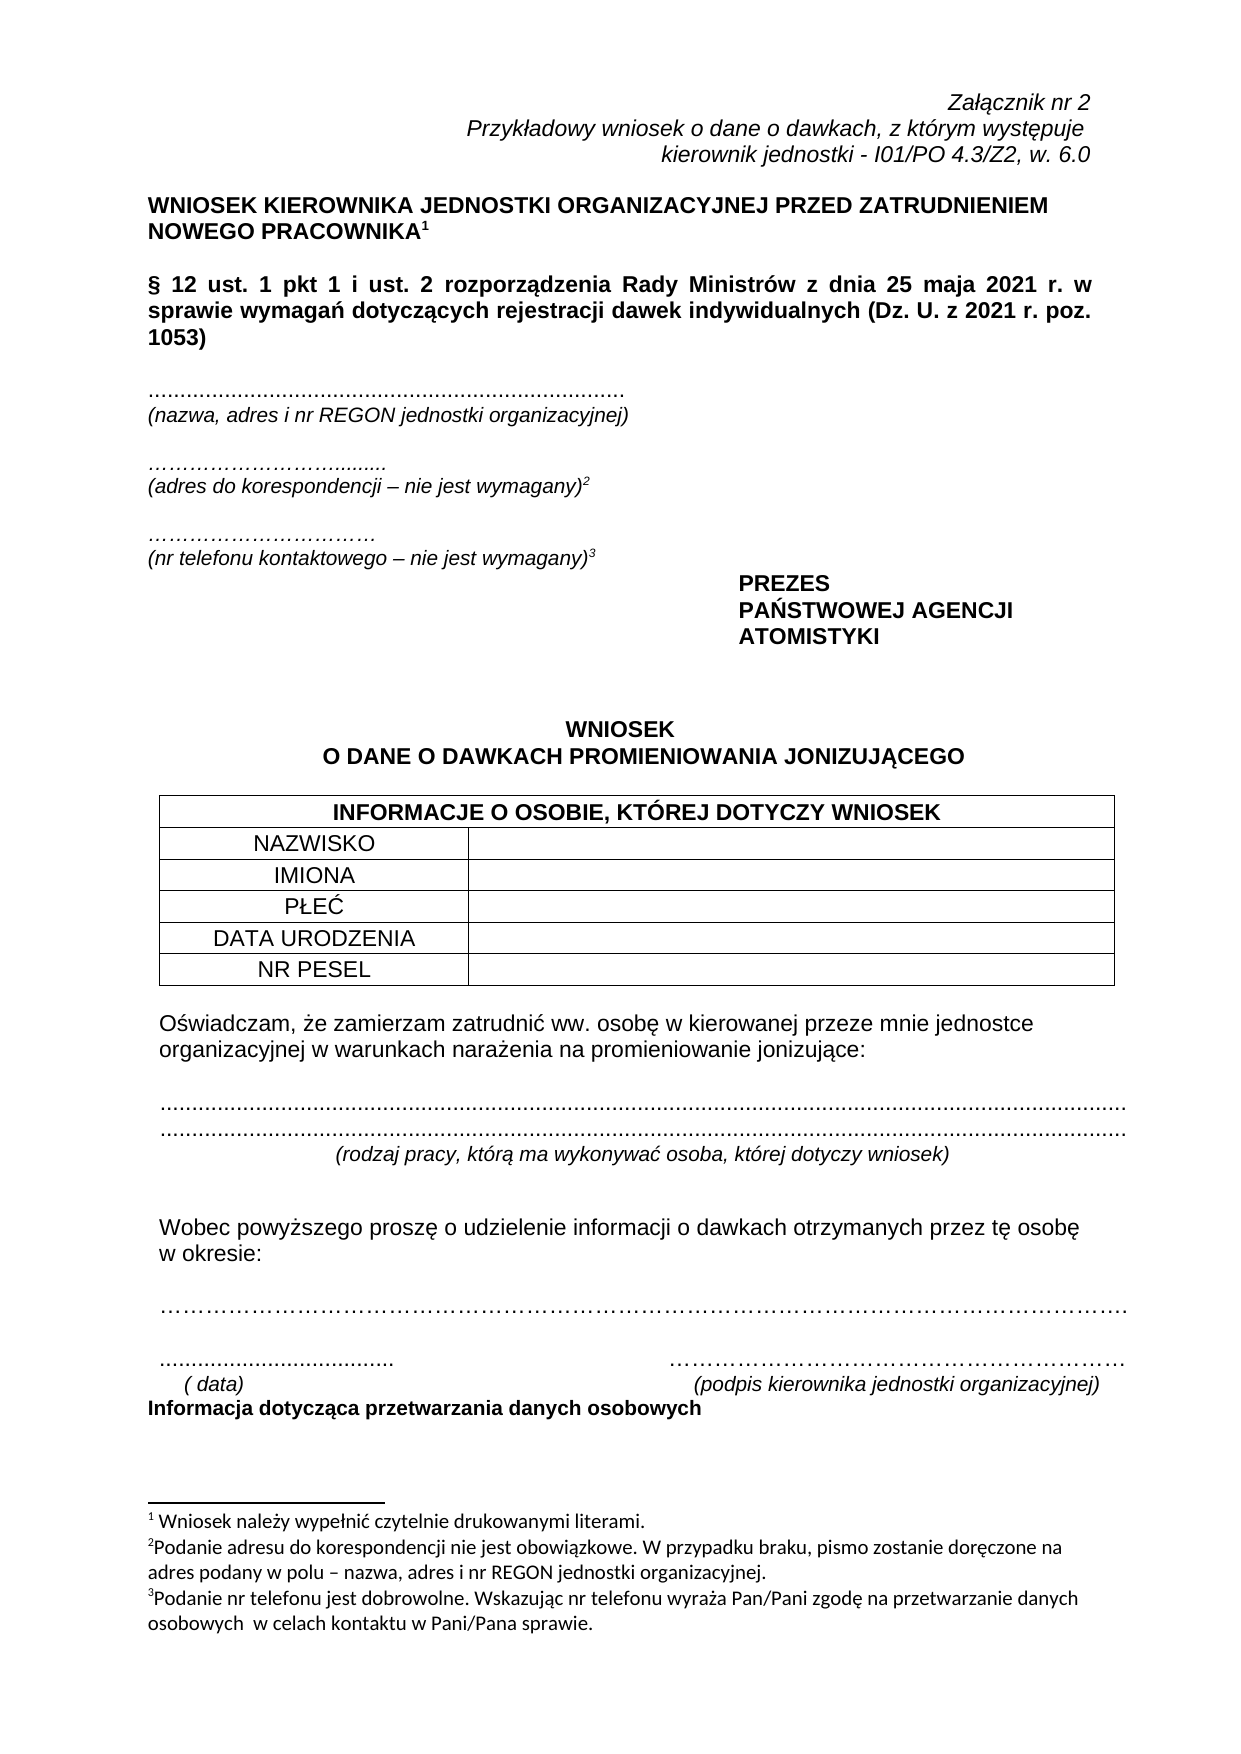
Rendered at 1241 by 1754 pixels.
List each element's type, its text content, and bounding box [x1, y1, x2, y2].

text (adres do korespondencji – nie jest wymagany)2 [148, 474, 1093, 498]
text WNIOSEK [148, 716, 1093, 743]
text (nr telefonu kontaktowego – nie jest wymagany)3 [148, 546, 1093, 570]
text ........................................................................... [148, 376, 1093, 402]
text …………………………… [148, 522, 1093, 546]
text Przykładowy wniosek o dane o dawkach, z którym występuje kierownik jednostki - I01/PO 4.3/Z2, w. 6.0 [148, 115, 1093, 168]
text PAŃSTWOWEJ AGENCJI ATOMISTYKI [738, 597, 1093, 649]
text Załącznik nr 2 [148, 89, 1093, 115]
text WNIOSEK KIEROWNIKA JEDNOSTKI ORGANIZACYJNEJ PRZED ZATRUDNIENIEM NOWEGO PRACOWNIKA [148, 192, 1093, 244]
table_header O DANE O DAWKACH PROMIENIOWANIA JONIZUJĄCEGO Oświadczam, że zamierzam zatrudnić ww. osobę w kierowanej przeze mnie jednostce organizacyjnej w warunkach narażenia na promieniowanie jonizujące: ................................................................................................................................................................................................................................................................................................................ (rodzaj pracy, którą ma wykonywać osoba, której dotyczy wniosek) Wobec powyższego proszę o udzielenie informacji o dawkach otrzymanych przez tę osobę w okresie: ………………………………………………………………………………………………………………. ..................................... …………………………………………………… ( data) (podpis kierownika jednostki organizacyjnej) [148, 743, 1140, 1396]
text Informacja dotycząca przetwarzania danych osobowych [148, 1396, 1093, 1419]
text § 12 ust. 1 pkt 1 i ust. 2 rozporządzenia Rady Ministrów z dnia 25 maja 2021 r. w sprawie wymagań dotyczących rejestracji dawek indywidualnych (Dz. U. z 2021 r. poz. 1053) [148, 271, 1093, 350]
text (nazwa, adres i nr REGON jednostki organizacyjnej) [148, 402, 1093, 426]
text PREZES [738, 570, 1093, 597]
text ………………………......... [148, 450, 1093, 474]
